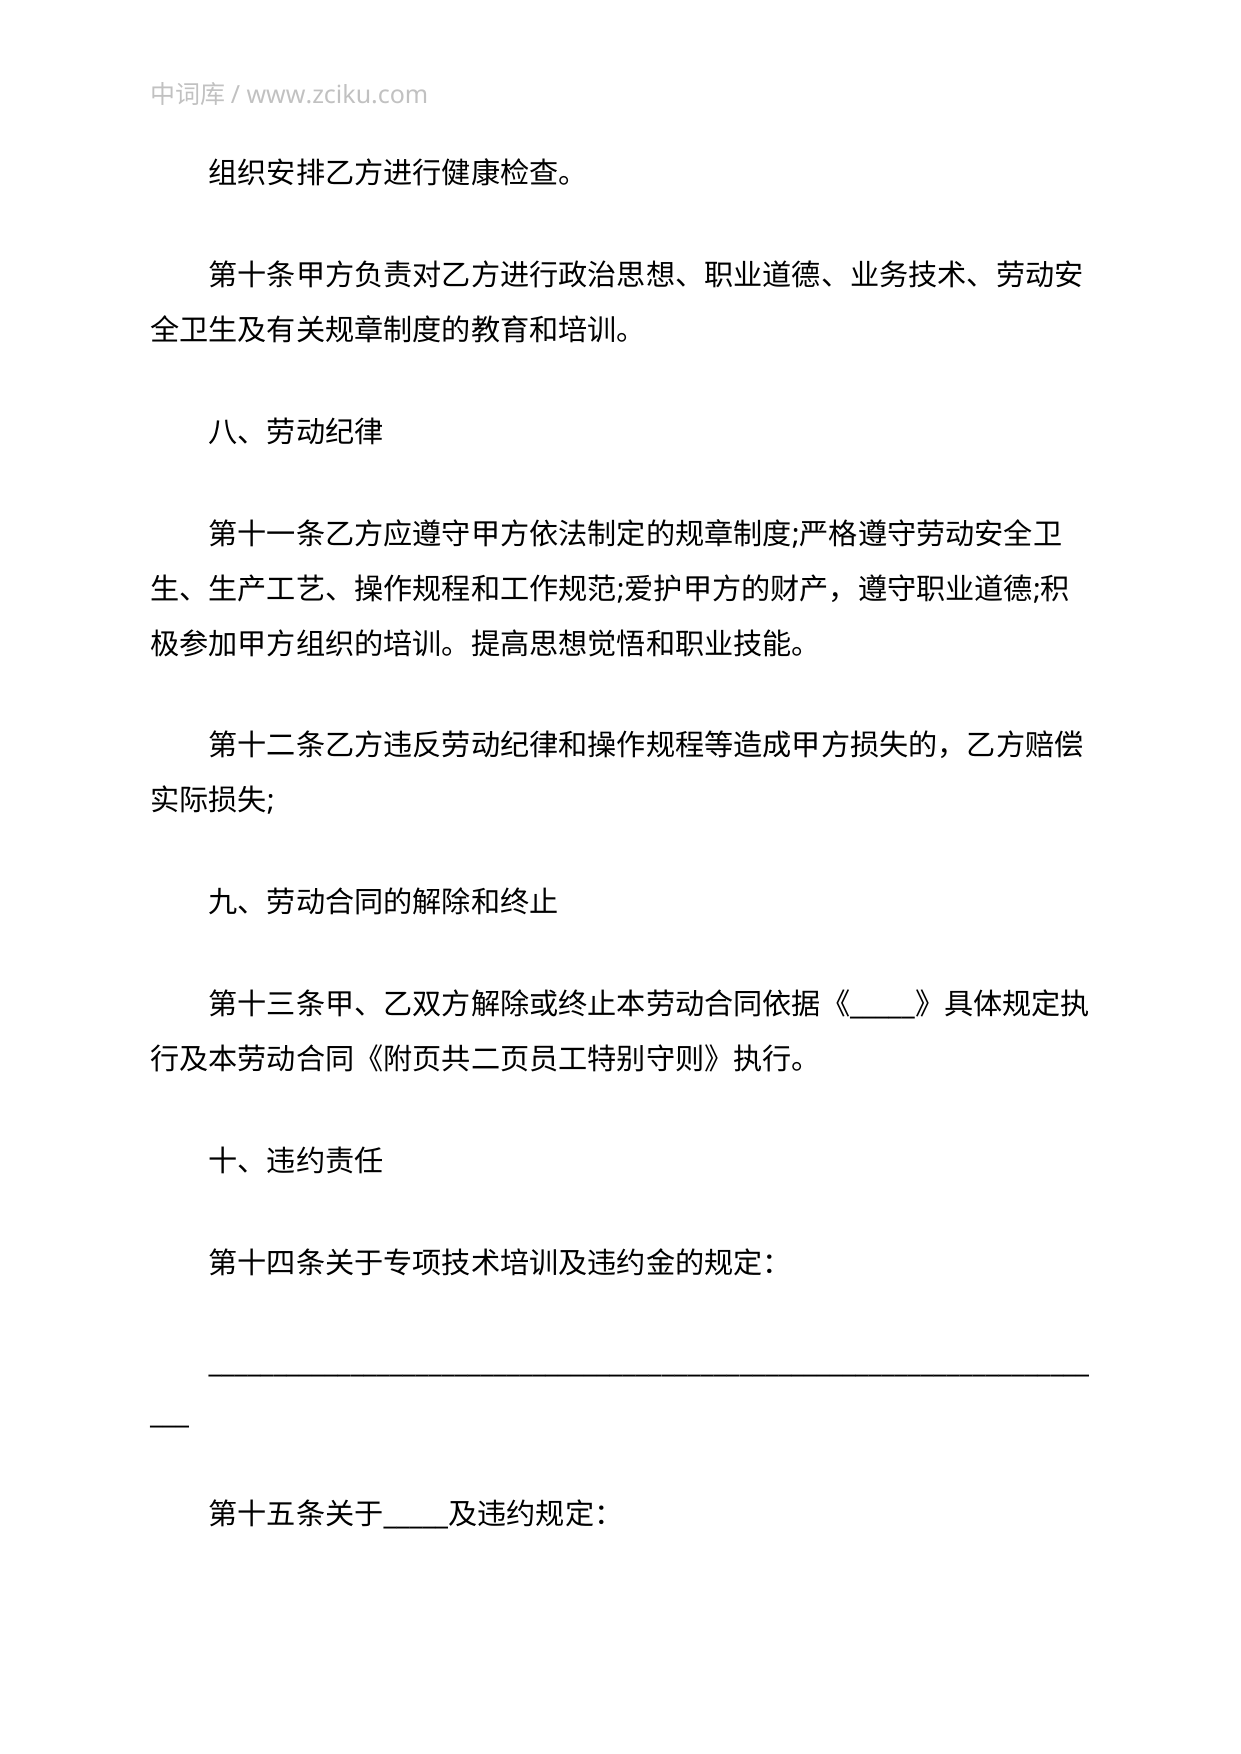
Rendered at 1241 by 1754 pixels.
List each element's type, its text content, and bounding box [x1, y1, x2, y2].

text 第十四条关于专项技术培训及违约金的规定： [150, 1239, 1090, 1281]
text _______________________________________________________________________ [150, 1341, 1090, 1432]
text 第十三条甲、乙双方解除或终止本劳动合同依据《_____》具体规定执行及本劳动合同《附页共二页员工特别守则》执行。 [150, 981, 1090, 1078]
text 第十五条关于_____及违约规定： [150, 1491, 1090, 1533]
text 八、劳动纪律 [150, 408, 1090, 451]
text 九、劳动合同的解除和终止 [150, 879, 1090, 921]
text 组织安排乙方进行健康检查。 [150, 150, 1090, 192]
text 十、违约责任 [150, 1137, 1090, 1180]
text 第十二条乙方违反劳动纪律和操作规程等造成甲方损失的，乙方赔偿实际损失; [150, 722, 1090, 819]
text 第十一条乙方应遵守甲方依法制定的规章制度;严格遵守劳动安全卫生、生产工艺、操作规程和工作规范;爱护甲方的财产，遵守职业道德;积极参加甲方组织的培训。提高思想觉悟和职业技能。 [150, 510, 1090, 662]
text 第十条甲方负责对乙方进行政治思想、职业道德、业务技术、劳动安全卫生及有关规章制度的教育和培训。 [150, 252, 1090, 349]
